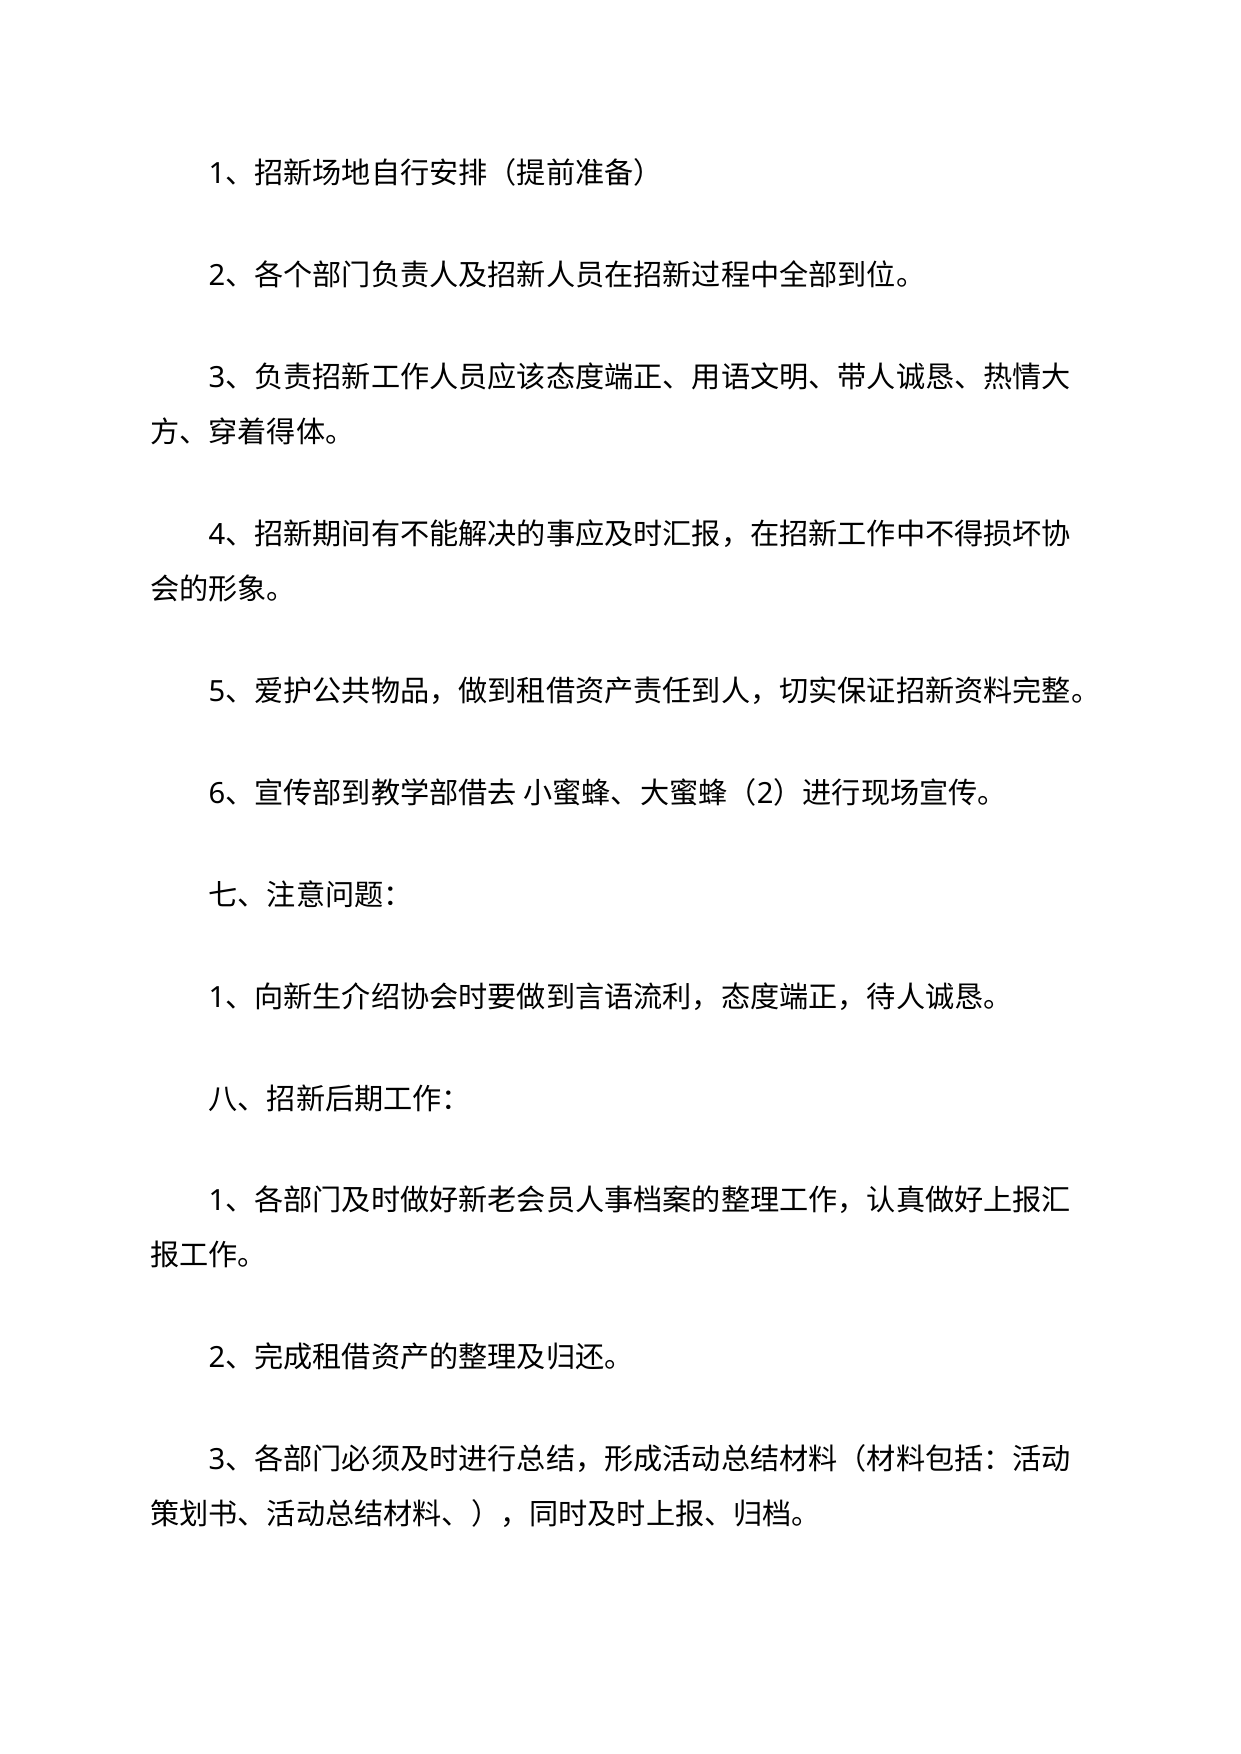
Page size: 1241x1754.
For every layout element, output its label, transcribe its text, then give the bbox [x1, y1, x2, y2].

text 2、各个部门负责人及招新人员在招新过程中全部到位。 [150, 252, 1090, 294]
text 1、招新场地自行安排（提前准备） [150, 150, 1090, 192]
text 3、负责招新工作人员应该态度端正、用语文明、带人诚恳、热情大方、穿着得体。 [150, 354, 1090, 451]
text 5、爱护公共物品，做到租借资产责任到人，切实保证招新资料完整。 [150, 667, 1090, 710]
text 1、向新生介绍协会时要做到言语流利，态度端正，待人诚恳。 [150, 973, 1090, 1016]
text 4、招新期间有不能解决的事应及时汇报，在招新工作中不得损坏协会的形象。 [150, 511, 1090, 608]
text 3、各部门必须及时进行总结，形成活动总结材料（材料包括：活动策划书、活动总结材料、），同时及时上报、归档。 [150, 1436, 1090, 1533]
text 七、注意问题： [150, 871, 1090, 914]
text 八、招新后期工作： [150, 1075, 1090, 1117]
text 6、宣传部到教学部借去 小蜜蜂、大蜜蜂（2）进行现场宣传。 [150, 769, 1090, 812]
text 2、完成租借资产的整理及归还。 [150, 1334, 1090, 1376]
text 1、各部门及时做好新老会员人事档案的整理工作，认真做好上报汇报工作。 [150, 1177, 1090, 1274]
